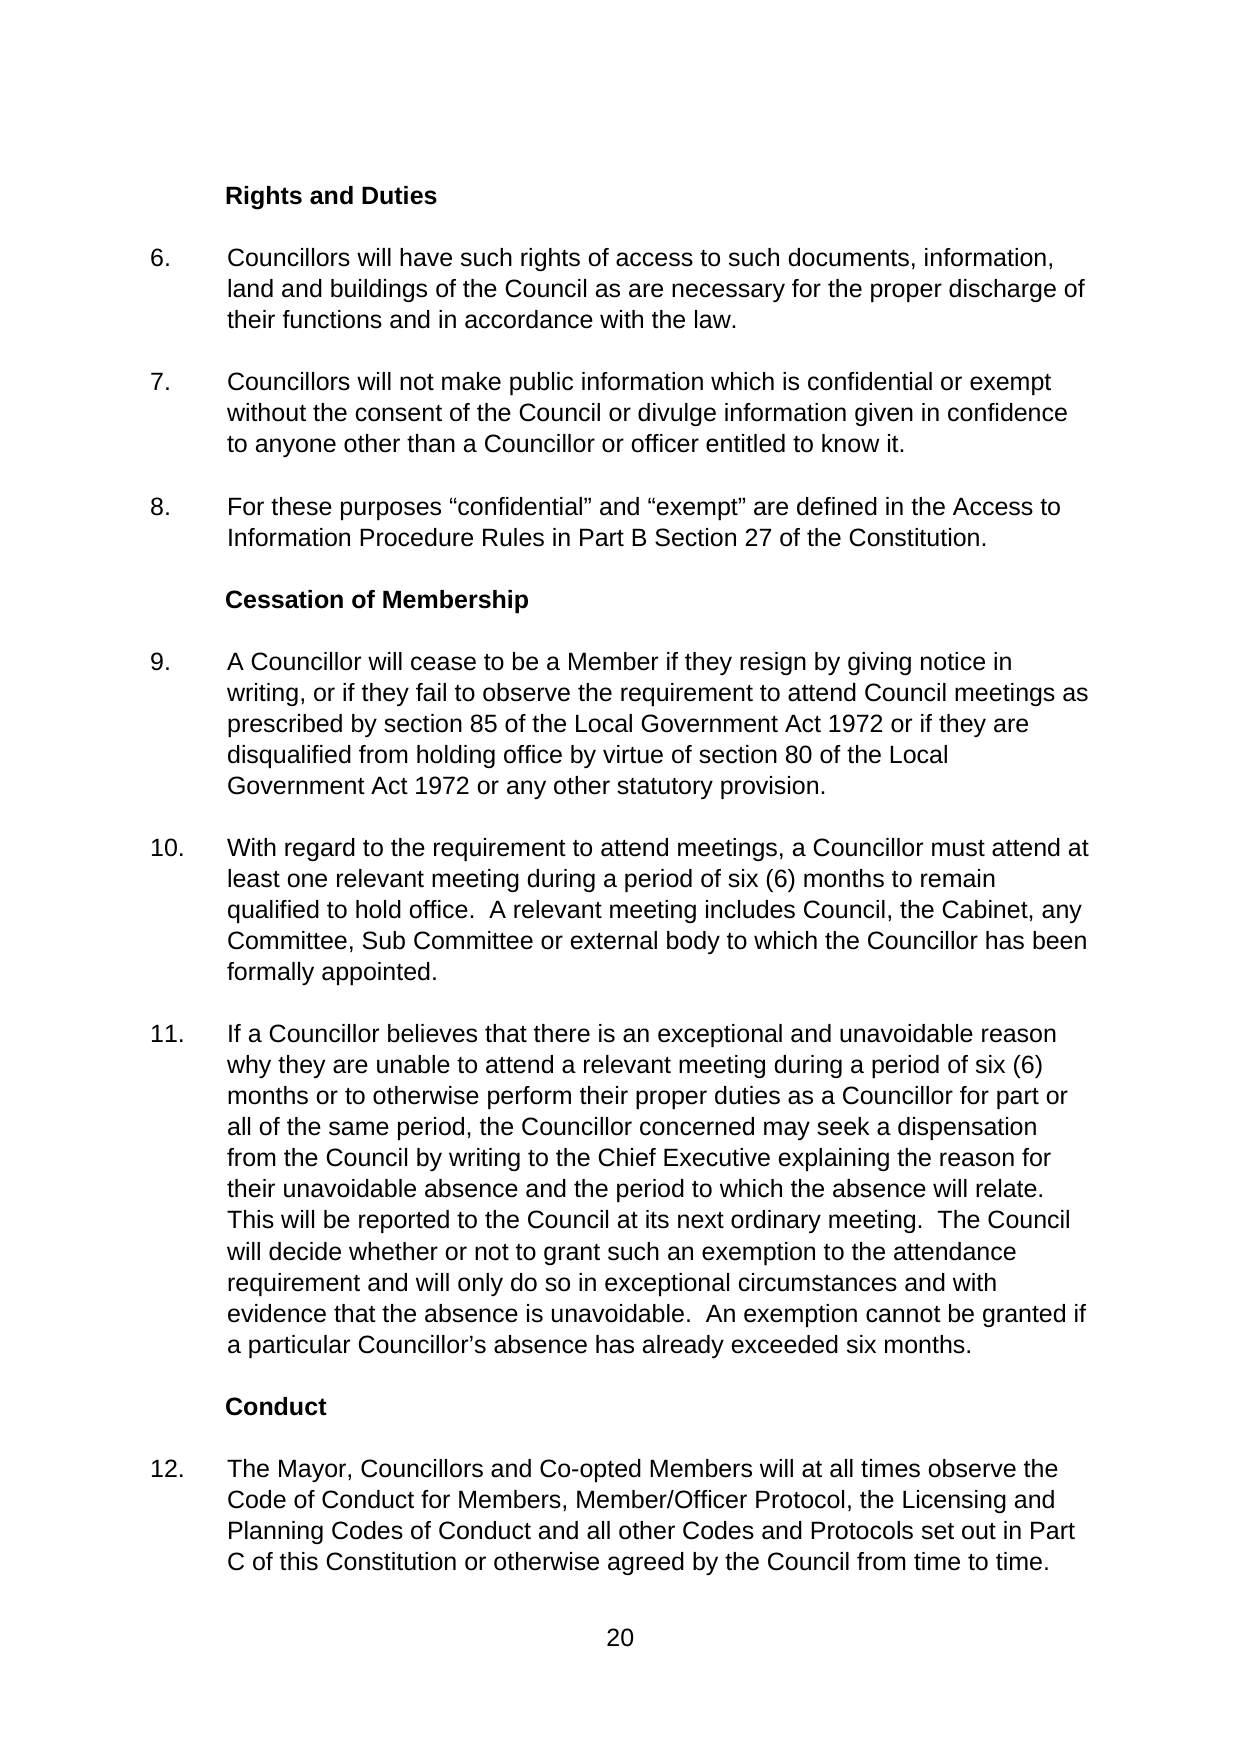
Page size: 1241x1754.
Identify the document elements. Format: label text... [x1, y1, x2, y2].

text A Councillor will cease to be a Member if they resign by giving notice in writing, or if they fail to observe the requirement to attend Council meetings as prescribed by section 85 of the Local Government Act 1972 or if they are disqualified from holding office by virtue of section 80 of the Local Government Act 1972 or any other statutory provision. [150, 647, 1090, 799]
text For these purposes “confidential” and “exempt” are defined in the Access to Information Procedure Rules in Part B Section 27 of the Constitution. [150, 491, 1090, 551]
text Councillors will not make public information which is confidential or exempt without the consent of the Council or divulge information given in confidence to anyone other than a Councillor or officer entitled to know it. [150, 367, 1090, 458]
text Councillors will have such rights of access to such documents, information, land and buildings of the Council as are necessary for the proper discharge of their functions and in accordance with the law. [150, 243, 1090, 334]
text With regard to the requirement to attend meetings, a Councillor must attend at least one relevant meeting during a period of six (6) months to remain qualified to hold office. A relevant meeting includes Council, the Cabinet, any Committee, Sub Committee or external body to which the Councillor has been formally appointed. [150, 833, 1090, 986]
text Cessation of Membership [150, 584, 1090, 613]
text If a Councillor believes that there is an exceptional and unavoidable reason why they are unable to attend a relevant meeting during a period of six (6) months or to otherwise perform their proper duties as a Councillor for part or all of the same period, the Councillor concerned may seek a dispensation from the Council by writing to the Chief Executive explaining the reason for their unavoidable absence and the period to which the absence will relate. This will be reported to the Council at its next ordinary meeting. The Council will decide whether or not to grant such an exemption to the attendance requirement and will only do so in exceptional circumstances and with evidence that the absence is unavoidable. An exemption cannot be granted if a particular Councillor’s absence has already exceeded six months. [150, 1019, 1090, 1358]
text The Mayor, Councillors and Co-opted Members will at all times observe the Code of Conduct for Members, Member/Officer Protocol, the Licensing and Planning Codes of Conduct and all other Codes and Protocols set out in Part C of this Constitution or otherwise agreed by the Council from time to time. [150, 1454, 1090, 1576]
text Rights and Duties [150, 181, 1090, 210]
text Conduct [150, 1392, 1090, 1420]
